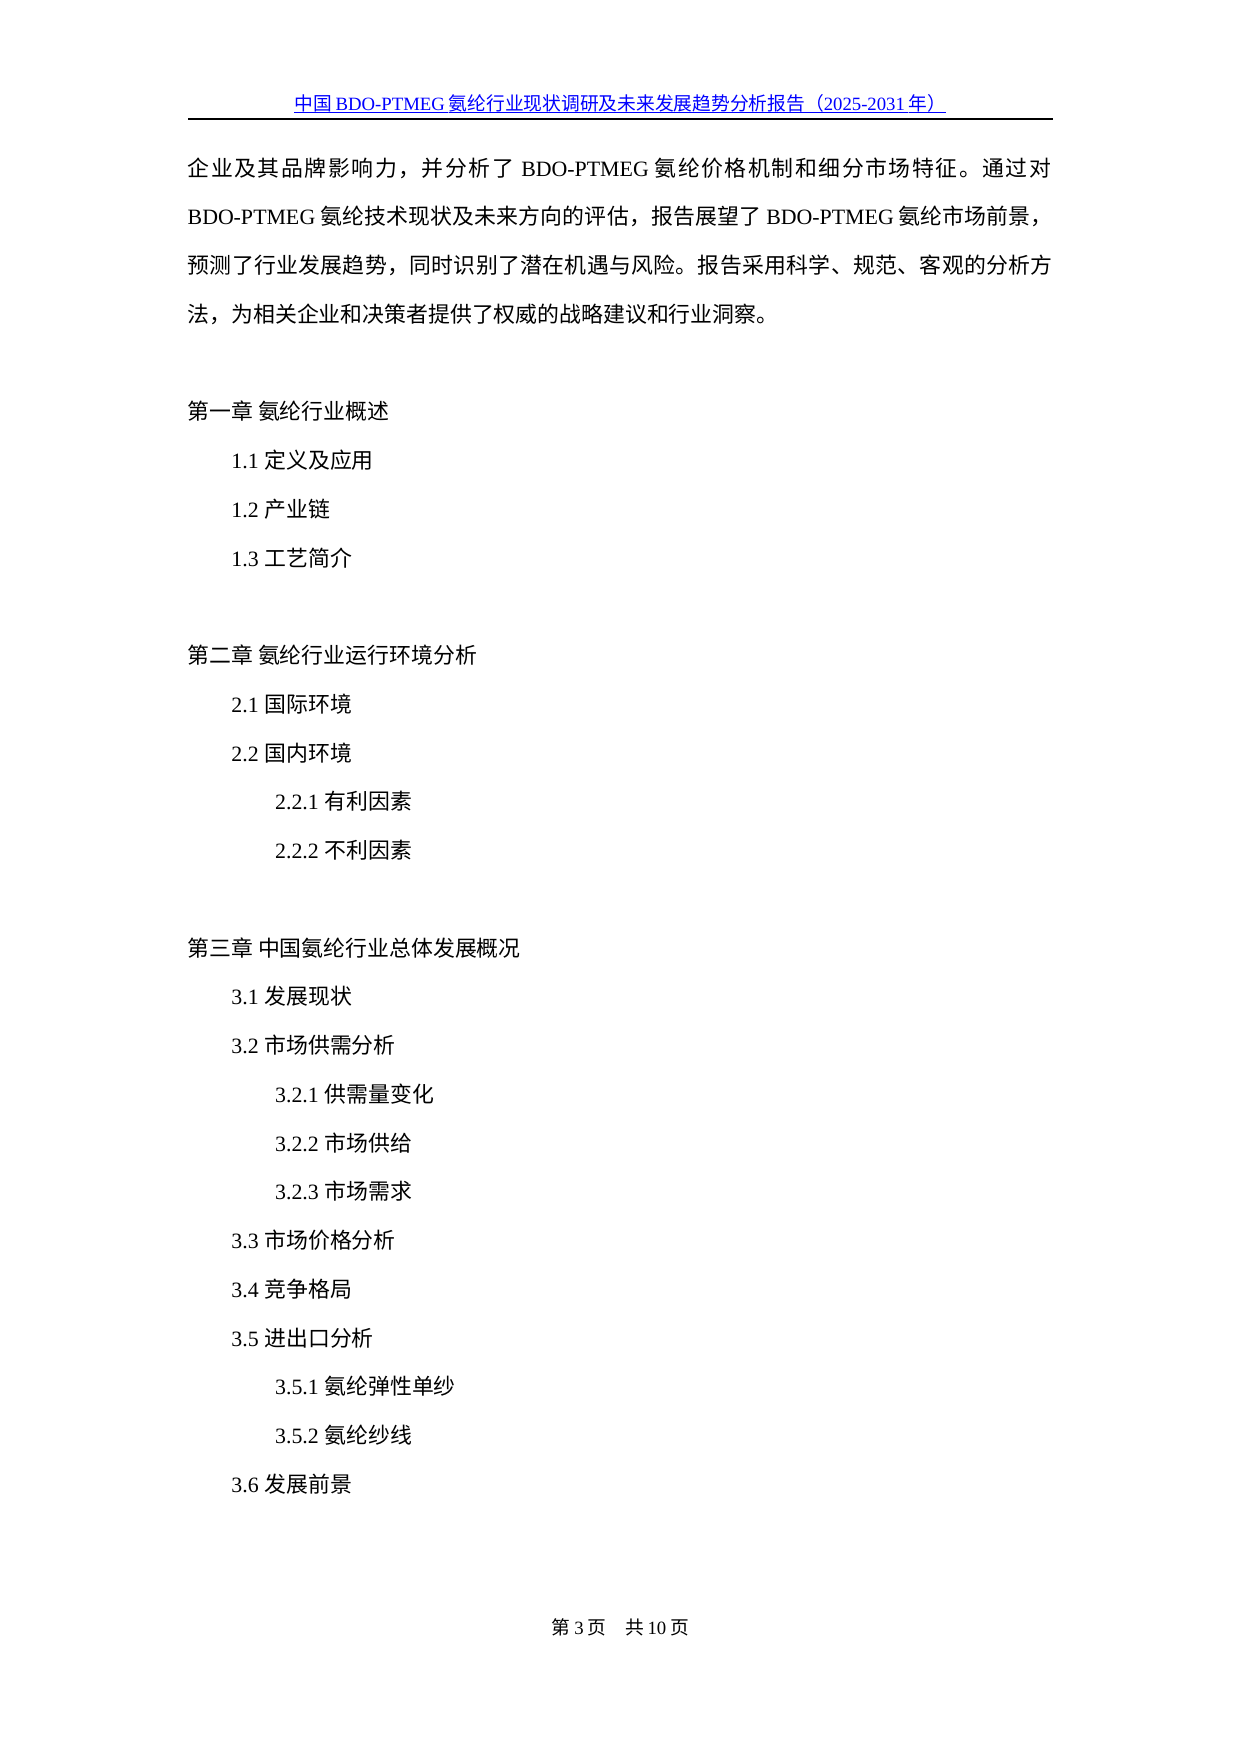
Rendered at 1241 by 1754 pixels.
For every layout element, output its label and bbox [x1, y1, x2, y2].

text [187, 150, 1053, 1499]
